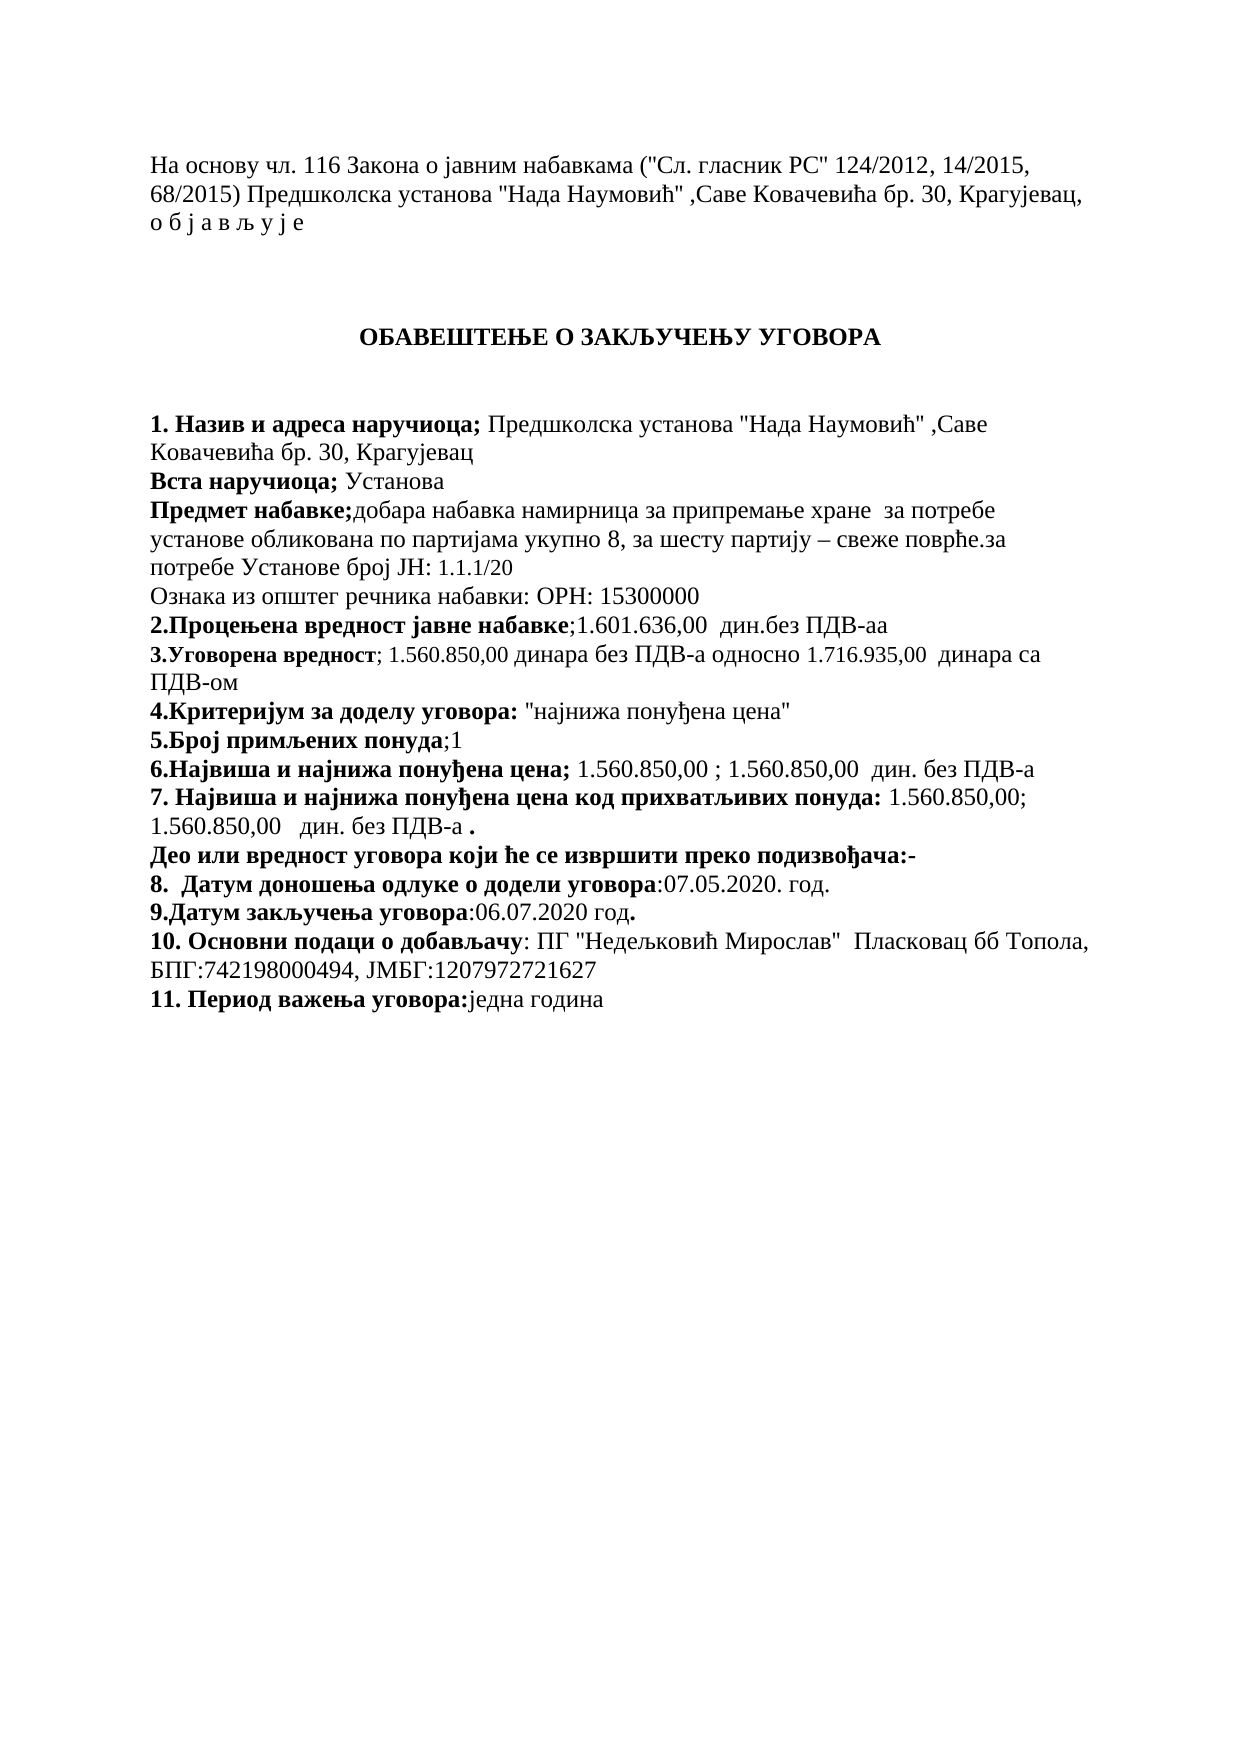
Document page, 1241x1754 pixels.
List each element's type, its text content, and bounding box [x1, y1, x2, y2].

text Вста наручиоца; Установа [150, 466, 1090, 495]
text 2.Процењена вредност јавне набавке;1.601.636,00 дин.без ПДВ-аа [150, 610, 1090, 639]
text 9.Датум закључења уговора:06.07.2020 год. [150, 897, 1090, 926]
text 11. Период важења уговора:једна година [150, 984, 1090, 1012]
text ОБАВЕШТЕЊЕ О ЗАКЉУЧЕЊУ УГОВОРА [150, 322, 1090, 351]
text 7. Највиша и најнижа понуђена цена код прихватљивих понуда: 1.560.850,00; 1.560.850,00 дин. без ПДВ-а . [150, 782, 1090, 840]
text 5.Број примљених понуда;1 [150, 725, 1090, 754]
text 1. Назив и адреса наручиоца; Предшколска установа ''Нада Наумовић'' ,Саве Ковачевића бр. 30, Крагујевац [150, 409, 1090, 466]
text 6.Највиша и најнижа понуђена цена; 1.560.850,00 ; 1.560.850,00 дин. без ПДВ-а [150, 754, 1090, 782]
text 10. Основни подаци о добављачу: ПГ ''Недељковић Мирослав'' Пласковац бб Топола, БПГ:742198000494, ЈМБГ:1207972721627 [150, 926, 1090, 984]
text Oзнака из општег речника набавки: ОРН: 15300000 [150, 581, 1090, 610]
list 3.Уговорена вредност; 1.560.850,00 динара без ПДВ-а односно 1.716.935,00 динара са ПДВ-ом [150, 639, 1090, 696]
text 4.Критеријум за доделу уговора: ''најнижа понуђена цена'' [150, 696, 1090, 725]
text Предмет набавке;добара набавка намирница за припремање хране за потребе установе обликована по партијама укупно 8, за шесту партију – свеже поврће.за потребе Установе број ЈН: 1.1.1/20 [150, 495, 1090, 581]
text На основу чл. 116 Закона о јавним набавкама (''Сл. гласник РС'' 124/2012, 14/2015, 68/2015) Предшколска установа ''Нада Наумовић'' ,Саве Ковачевића бр. 30, Крагујевац, о б ј а в љ у ј е [150, 150, 1090, 236]
text 8. Датум доношења одлуке о додели уговора:07.05.2020. год. [150, 869, 1090, 897]
text Део или вредност уговора који ће се извршити преко подизвођача:- [150, 840, 1090, 869]
